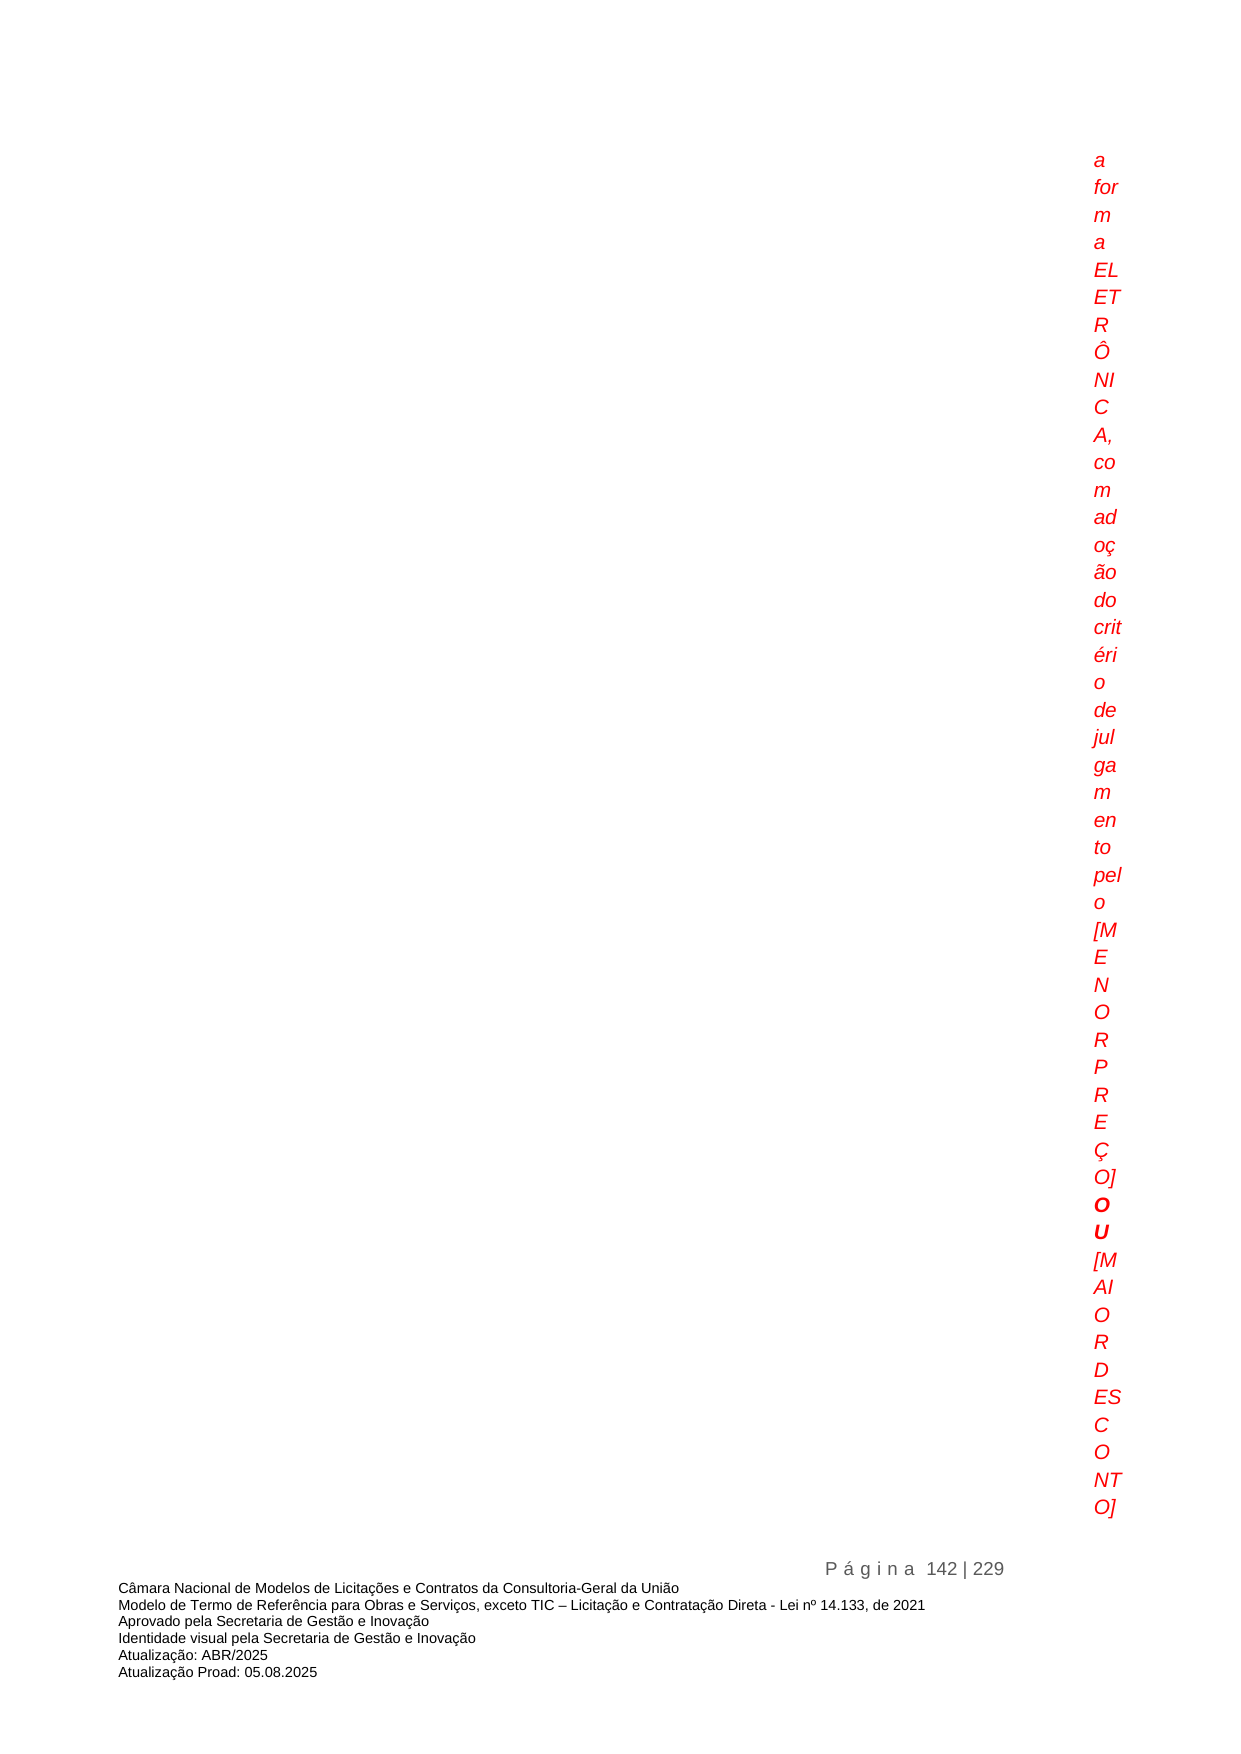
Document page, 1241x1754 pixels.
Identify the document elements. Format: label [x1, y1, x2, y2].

text [1048, 148, 1122, 1519]
